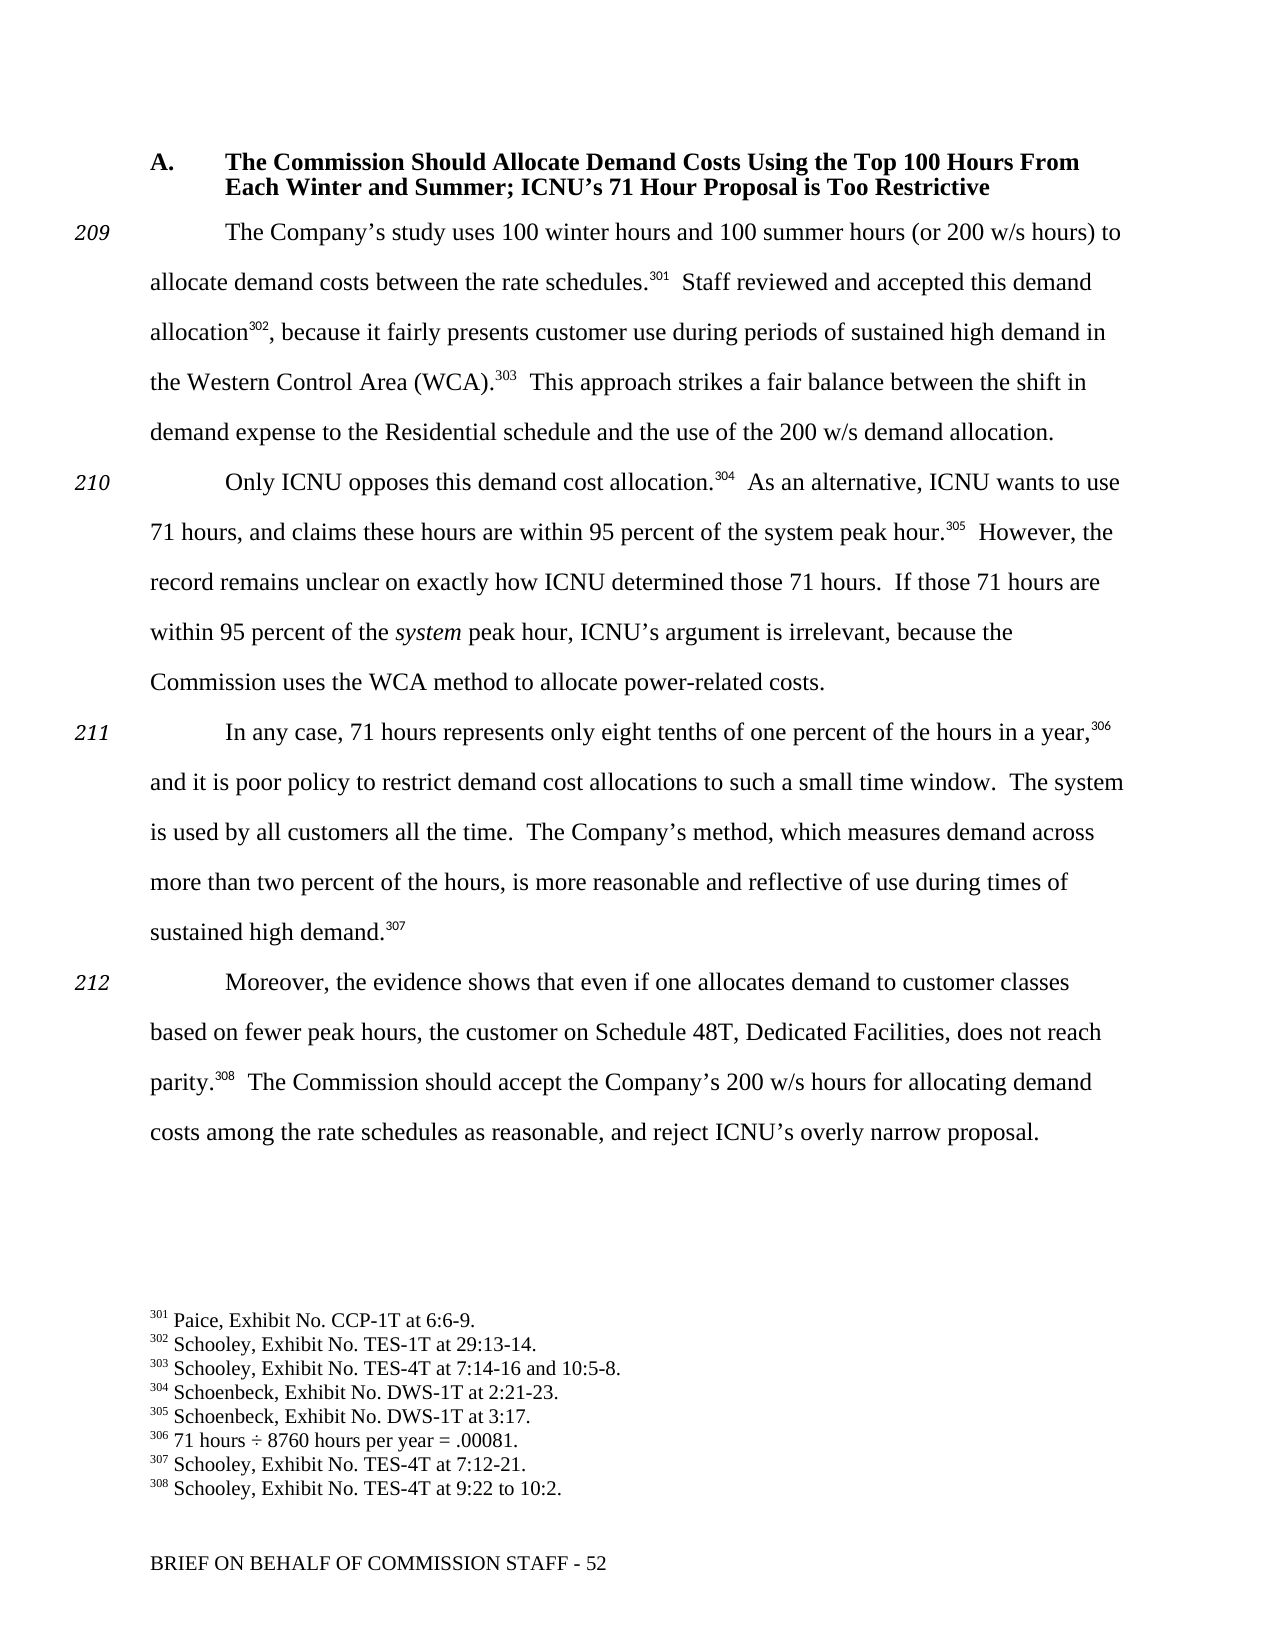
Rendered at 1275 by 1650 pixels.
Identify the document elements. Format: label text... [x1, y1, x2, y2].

list The Company’s study uses 100 winter hours and 100 summer hours (or 200 w/s hours) to allocate demand costs between the rate schedules. Staff reviewed and accepted this demand allocation, because it fairly presents customer use during periods of sustained high demand in the Western Control Area (WCA). This approach strikes a fair balance between the shift in demand expense to the Residential schedule and the use of the 200 w/s demand allocation. [75, 200, 1125, 450]
list In any case, 71 hours represents only eight tenths of one percent of the hours in a year, and it is poor policy to restrict demand cost allocations to such a small time window. The system is used by all customers all the time. The Company’s method, which measures demand across more than two percent of the hours, is more reasonable and reflective of use during times of sustained high demand. [75, 700, 1125, 950]
list Moreover, the evidence shows that even if one allocates demand to customer classes based on fewer peak hours, the customer on Schedule 48T, Dedicated Facilities, does not reach parity. The Commission should accept the Company’s 200 w/s hours for allocating demand costs among the rate schedules as reasonable, and reject ICNU’s overly narrow proposal. [75, 950, 1125, 1150]
list Only ICNU opposes this demand cost allocation. As an alternative, ICNU wants to use 71 hours, and claims these hours are within 95 percent of the system peak hour. However, the record remains unclear on exactly how ICNU determined those 71 hours. If those 71 hours are within 95 percent of the system peak hour, ICNU’s argument is irrelevant, because the Commission uses the WCA method to allocate power-related costs. [75, 450, 1125, 700]
list The Commission Should Allocate Demand Costs Using the Top 100 Hours From Each Winter and Summer; ICNU’s 71 Hour Proposal is Too Restrictive [150, 150, 1125, 200]
